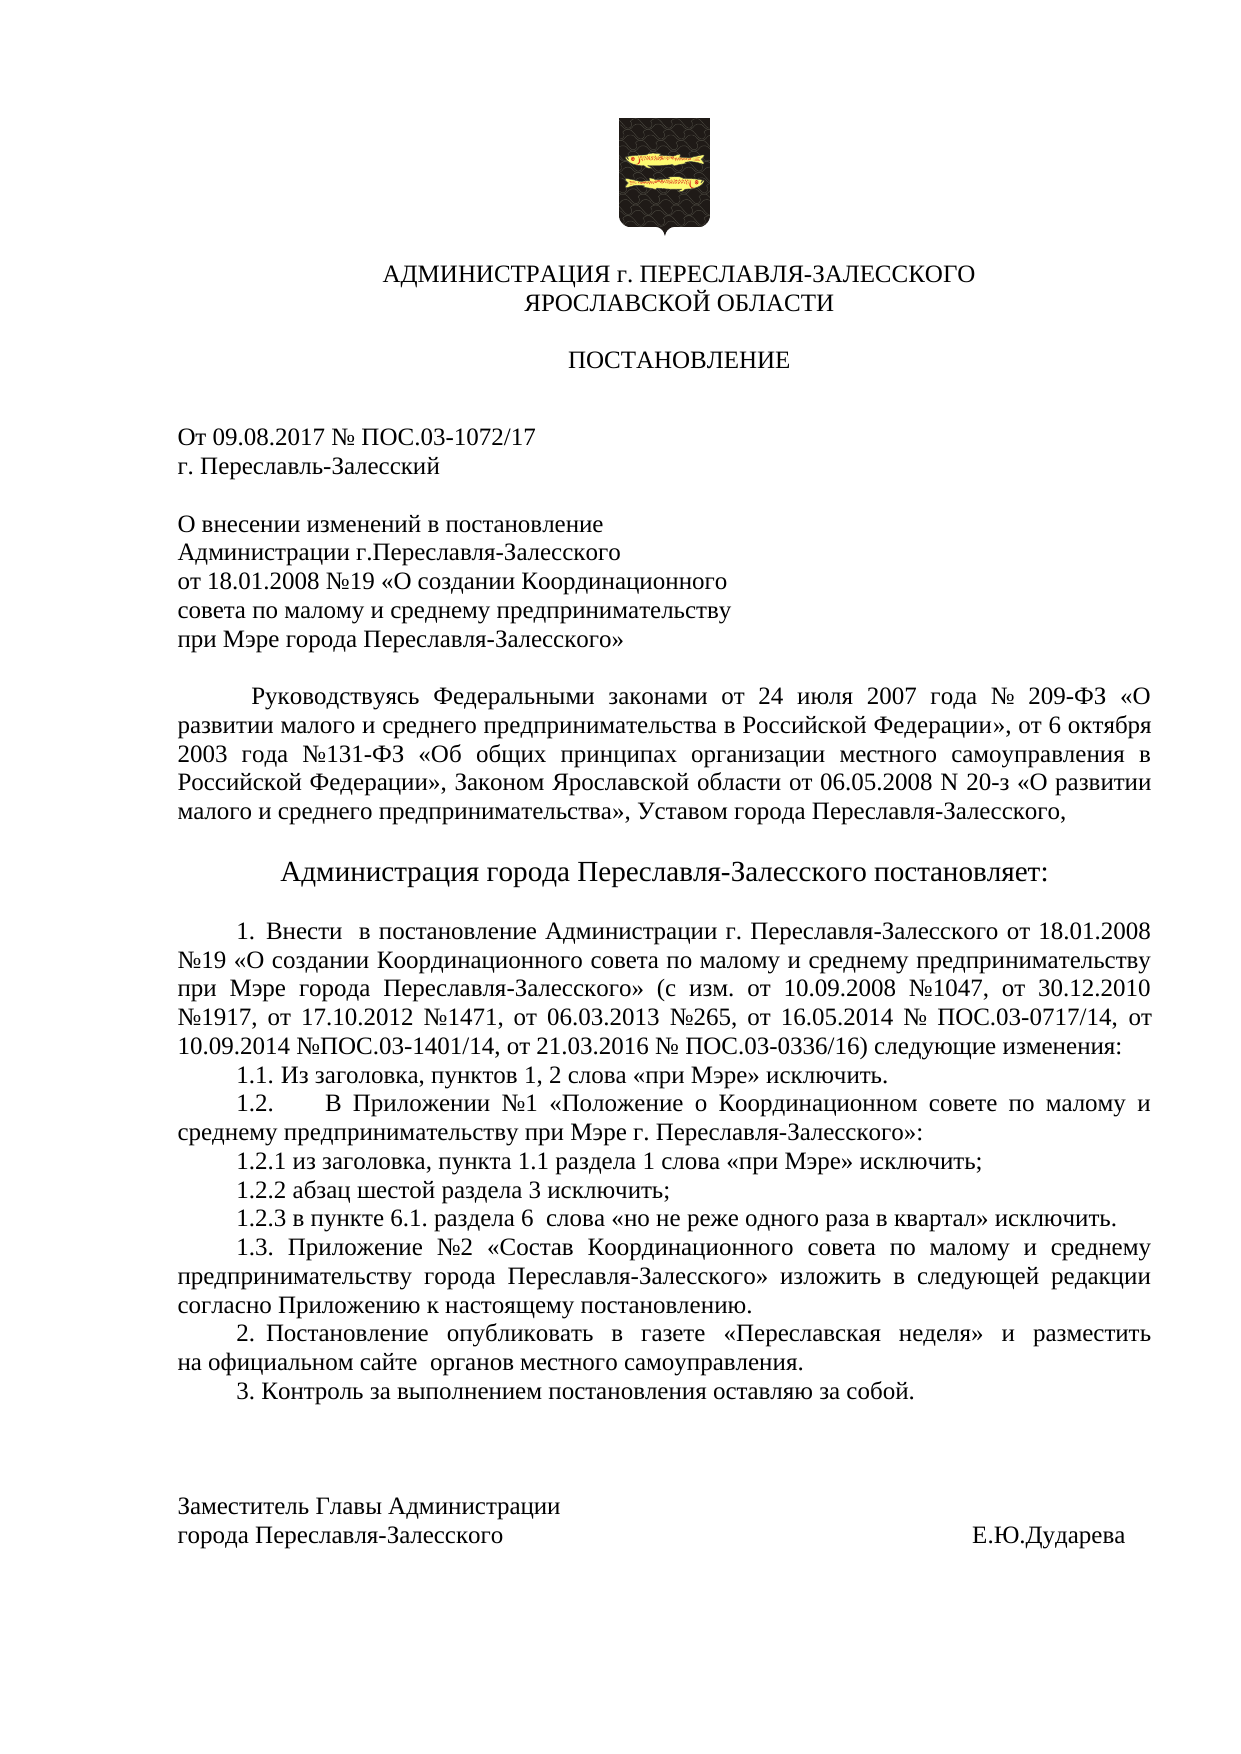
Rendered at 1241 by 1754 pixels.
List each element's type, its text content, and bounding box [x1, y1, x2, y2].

list 1.2.1 из заголовка, пункта 1.1 раздела 1 слова «при Мэре» исключить; [177, 1146, 1152, 1175]
text АДМИНИСТРАЦИЯ г. ПЕРЕСЛАВЛЯ-ЗАЛЕССКОГО [207, 259, 1152, 288]
text Руководствуясь Федеральными законами от 24 июля 2007 года № 209-ФЗ «О развитии малого и среднего предпринимательства в Российской Федерации», от 6 октября 2003 года №131-ФЗ «Об общих принципах организации местного самоуправления в Российской Федерации», Законом Ярославской области от 06.05.2008 N 20-з «О развитии малого и среднего предпринимательства», Уставом города Переславля-Залесского, [177, 681, 1152, 825]
text Администрация города Переславля-Залесского постановляет: [177, 854, 1152, 887]
text 1.2.3 в пункте 6.1. раздела 6 слова «но не реже одного раза в квартал» исключить. [177, 1203, 1152, 1232]
list В Приложении №1 «Положение о Координационном совете по малому и среднему предпринимательству при Мэре г. Переславля-Залесского»: [177, 1088, 1152, 1146]
list Внести в постановление Администрации г. Переславля-Залесского от 18.01.2008 №19 «О создании Координационного совета по малому и среднему предпринимательству при Мэре города Переславля-Залесского» (с изм. от 10.09.2008 №1047, от 30.12.2010 №1917, от 17.10.2012 №1471, от 06.03.2013 №265, от 16.05.2014 № ПОС.03-0717/14, от 10.09.2014 №ПОС.03-1401/14, от 21.03.2016 № ПОС.03-0336/16) следующие изменения: [177, 916, 1152, 1060]
text города Переславля-Залесского Е.Ю.Дударева [177, 1520, 1152, 1548]
list Постановление опубликовать в газете «Переславская неделя» и разместить на официальном сайте органов местного самоуправления. [177, 1318, 1152, 1376]
text 1.3. Приложение №2 «Состав Координационного совета по малому и среднему предпринимательству города Переславля-Залесского» изложить в следующей редакции согласно Приложению к настоящему постановлению. [177, 1232, 1152, 1318]
text 3. Контроль за выполнением постановления оставляю за собой. [177, 1376, 1152, 1405]
list 1.2.2 абзац шестой раздела 3 исключить; [177, 1175, 1152, 1203]
text г. Переславль-Залесский [177, 451, 1152, 480]
list Из заголовка, пунктов 1, 2 слова «при Мэре» исключить. [177, 1060, 1152, 1088]
text ПОСТАНОВЛЕНИЕ [207, 346, 1152, 374]
text О внесении изменений в постановление Администрации г.Переславля-Залесского от 18.01.2008 №19 «О создании Координационного совета по малому и среднему предпринимательству при Мэре города Переславля-Залесского» [177, 509, 753, 652]
text От 09.08.2017 № ПОС.03-1072/17 [177, 422, 1152, 451]
text ЯРОСЛАВСКОЙ ОБЛАСТИ [207, 288, 1152, 317]
text Заместитель Главы Администрации [177, 1491, 1152, 1520]
